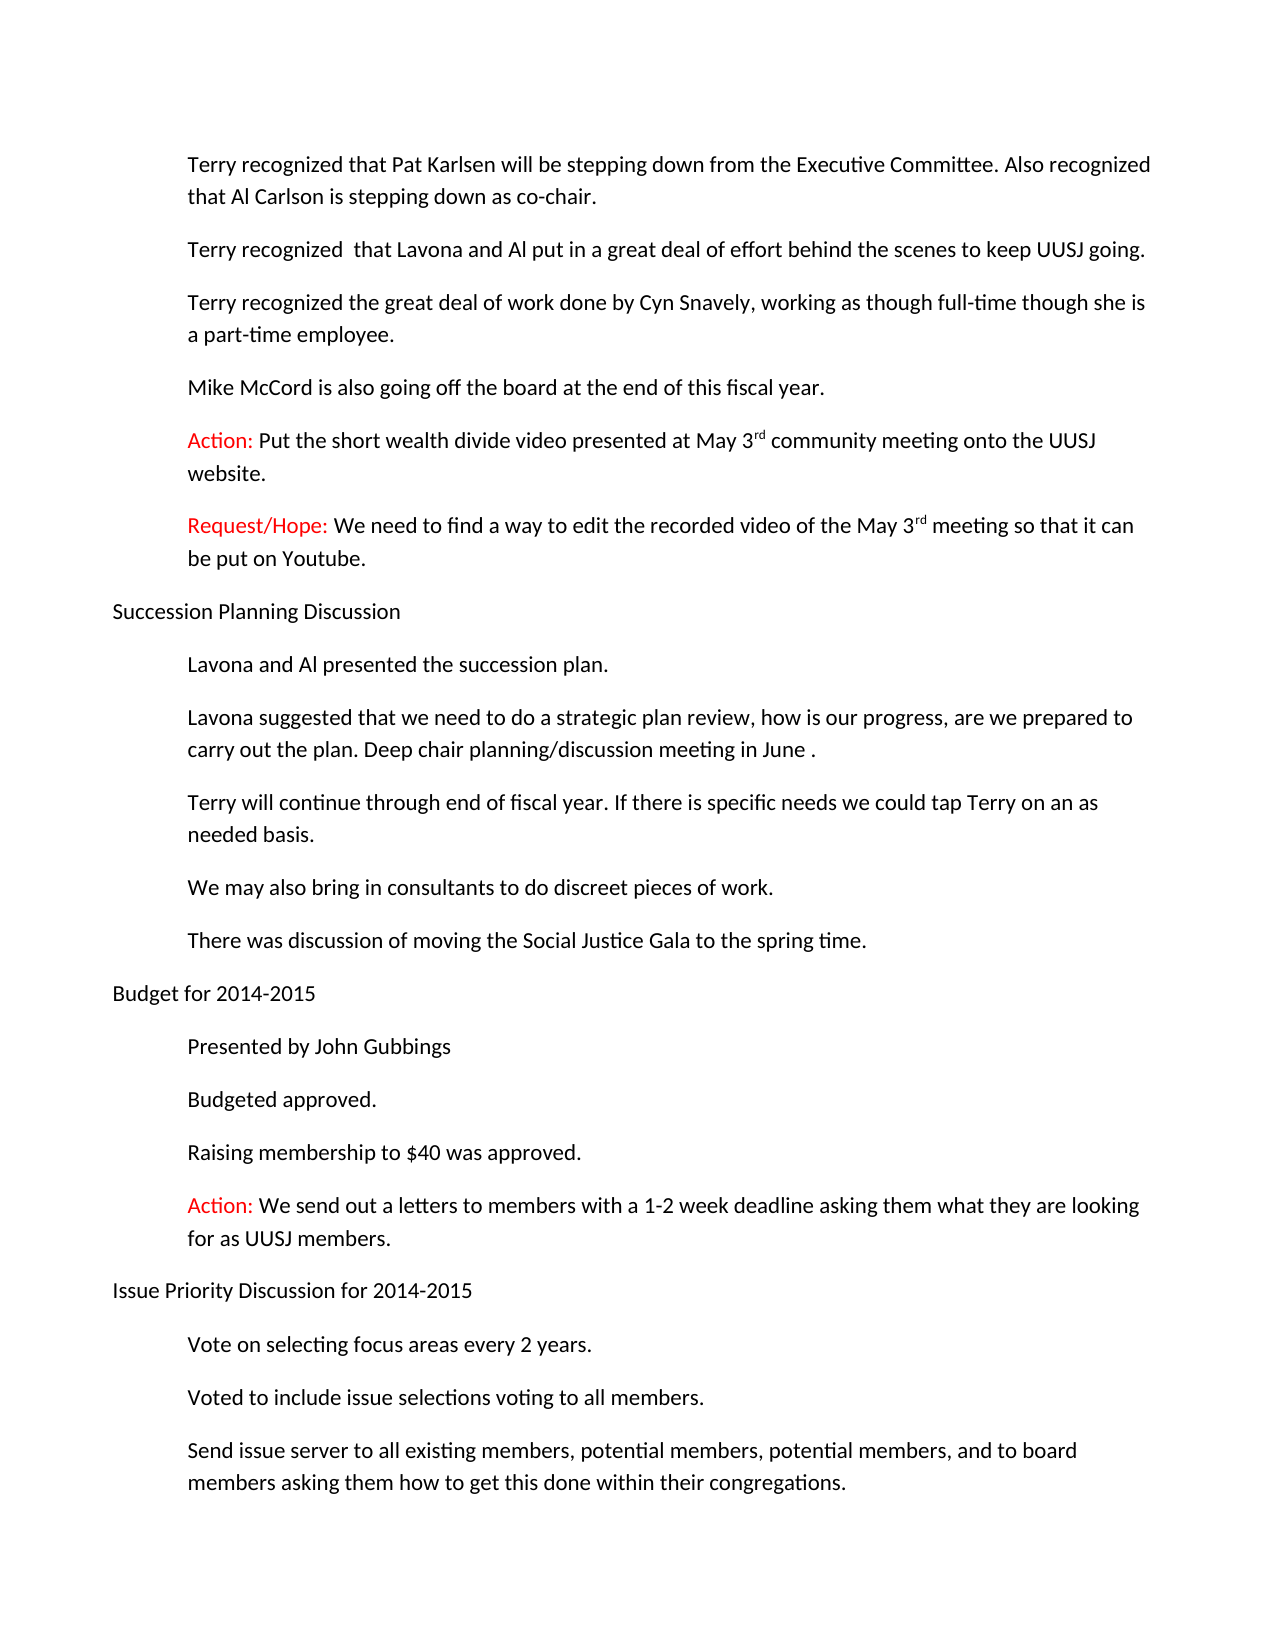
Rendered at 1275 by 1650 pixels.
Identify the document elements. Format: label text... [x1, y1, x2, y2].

text Vote on selecting focus areas every 2 years. [187, 1330, 1162, 1358]
text Voted to include issue selections voting to all members. [187, 1383, 1162, 1411]
text Lavona and Al presented the succession plan. [187, 650, 1162, 678]
text Issue Priority Discussion for 2014-2015 [112, 1277, 1162, 1305]
text Lavona suggested that we need to do a strategic plan review, how is our progress, are we prepared to carry out the plan. Deep chair planning/discussion meeting in June . [187, 703, 1162, 763]
text We may also bring in consultants to do discreet pieces of work. [187, 873, 1162, 901]
text Request/Hope: We need to find a way to edit the recorded video of the May 3rd meeting so that it can be put on Youtube. [187, 512, 1162, 572]
text Succession Planning Discussion [112, 597, 1162, 625]
text Action: We send out a letters to members with a 1-2 week deadline asking them what they are looking for as UUSJ members. [187, 1191, 1162, 1252]
text There was discussion of moving the Social Justice Gala to the spring time. [187, 926, 1162, 954]
text Mike McCord is also going off the board at the end of this fiscal year. [187, 373, 1162, 401]
text Raising membership to $40 was approved. [187, 1138, 1162, 1166]
text Presented by John Gubbings [187, 1032, 1162, 1060]
text Terry recognized that Lavona and Al put in a great deal of effort behind the scenes to keep UUSJ going. [187, 235, 1162, 263]
text Action: Put the short wealth divide video presented at May 3rd community meeting onto the UUSJ website. [187, 426, 1162, 487]
text Terry recognized the great deal of work done by Cyn Snavely, working as though full-time though she is a part-time employee. [187, 288, 1162, 348]
text Terry will continue through end of fiscal year. If there is specific needs we could tap Terry on an as needed basis. [187, 788, 1162, 848]
text Budgeted approved. [187, 1085, 1162, 1113]
text Terry recognized that Pat Karlsen will be stepping down from the Executive Committee. Also recognized that Al Carlson is stepping down as co-chair. [187, 150, 1162, 210]
text Budget for 2014-2015 [112, 979, 1162, 1007]
text Send issue server to all existing members, potential members, potential members, and to board members asking them how to get this done within their congregations. [187, 1436, 1162, 1496]
